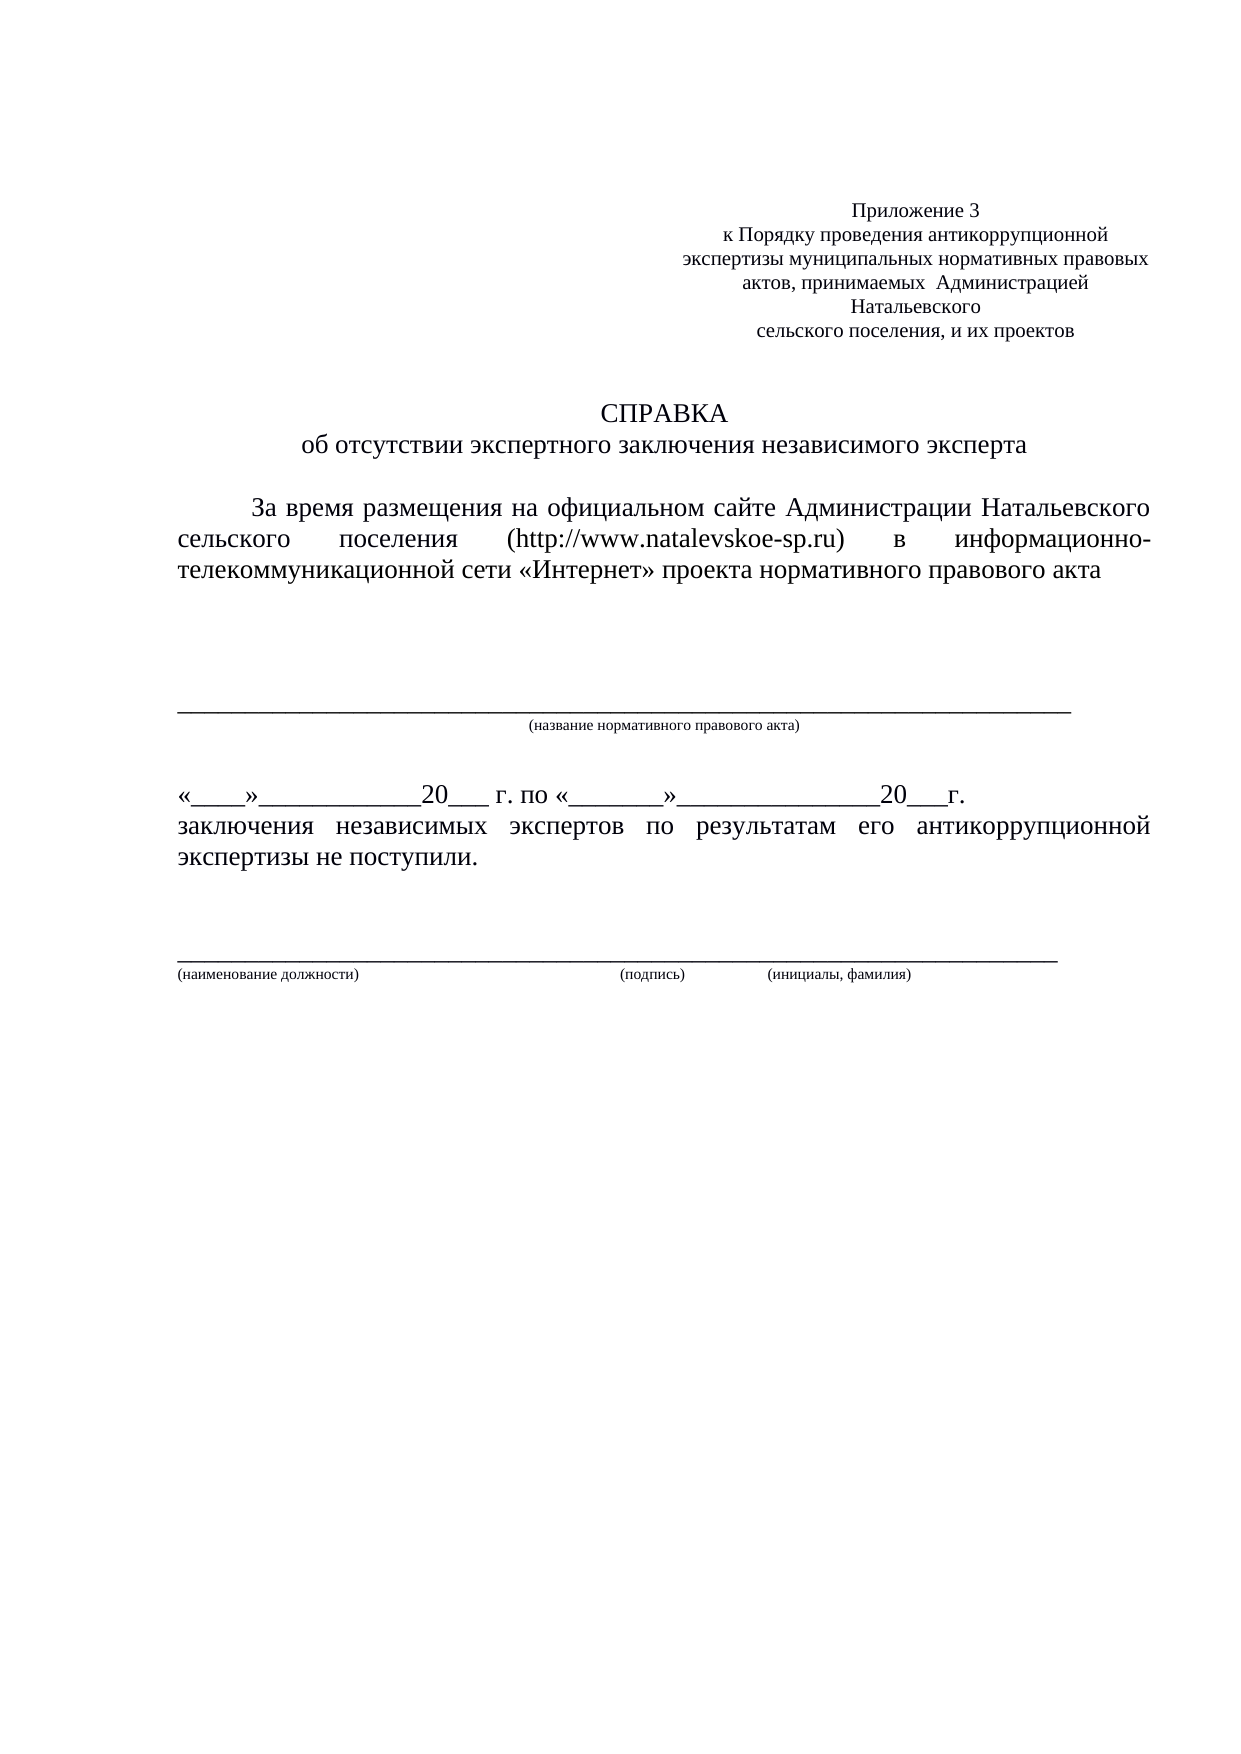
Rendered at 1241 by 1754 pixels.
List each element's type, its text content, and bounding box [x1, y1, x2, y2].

text Приложение 3 [177, 198, 1152, 222]
text «____»____________20___ г. по «_______»_______________20___г. [177, 778, 1152, 809]
text Натальевского [177, 294, 1152, 318]
text (название нормативного правового акта) [177, 716, 1152, 747]
text экспертизы муниципальных нормативных правовых [177, 246, 1152, 270]
text _________________________________________________________________ [177, 934, 1152, 965]
text об отсутствии экспертного заключения независимого эксперта [177, 429, 1152, 460]
text За время размещения на официальном сайте Администрации Натальевского сельского поселения (http://www.natalevskoe-sp.ru) в информационно-телекоммуникационной сети «Интернет» проекта нормативного правового акта [177, 491, 1152, 584]
text заключения независимых экспертов по результатам его антикоррупционной экспертизы не поступили. [177, 809, 1152, 872]
text (наименование должности) (подпись) (инициалы, фамилия) [177, 965, 1152, 996]
text сельского поселения, и их проектов [177, 318, 1152, 342]
text актов, принимаемых Администрацией [177, 270, 1152, 294]
text __________________________________________________________________ [177, 685, 1152, 716]
text к Порядку проведения антикоррупционной [177, 222, 1152, 246]
text СПРАВКА [177, 397, 1152, 429]
